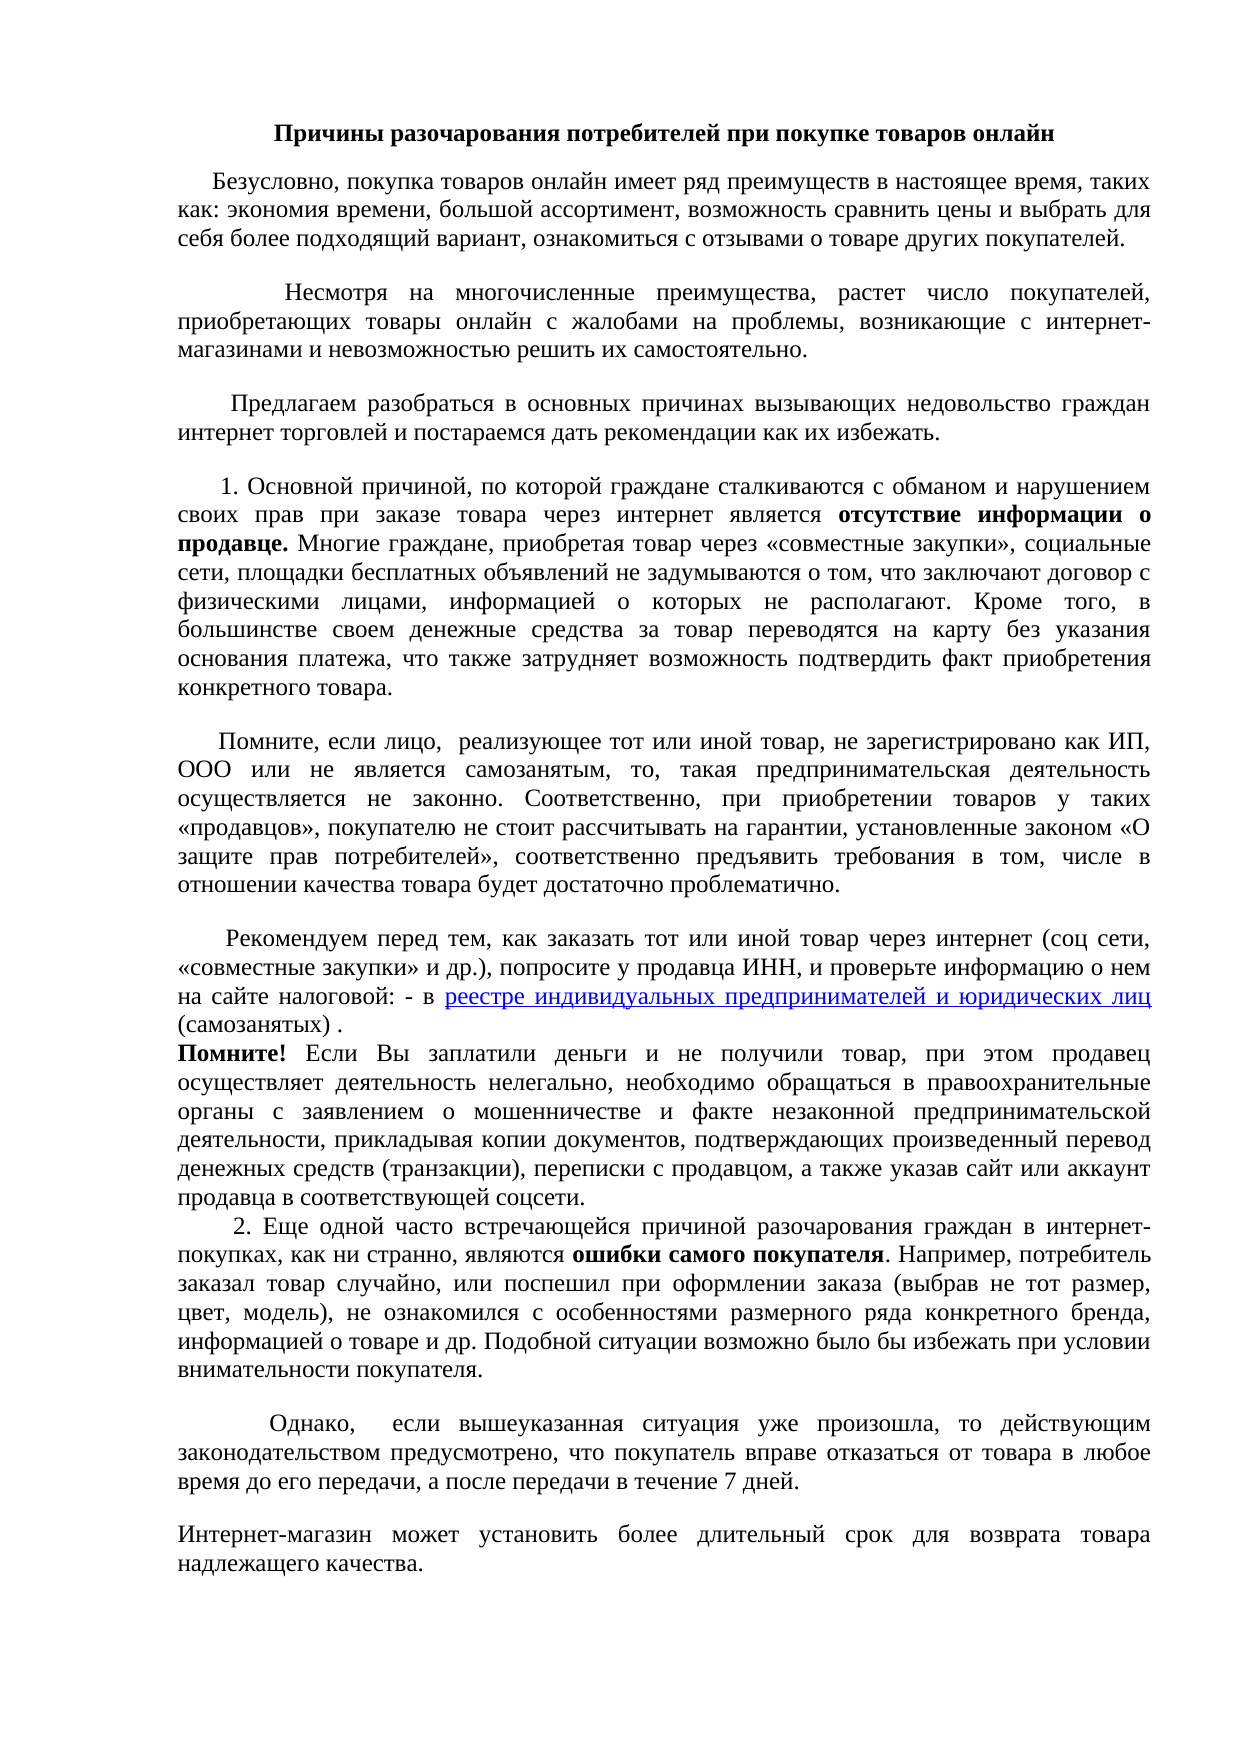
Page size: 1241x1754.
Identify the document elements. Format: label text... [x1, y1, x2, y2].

text Помните, если лицо, реализующее тот или иной товар, не зарегистрировано как ИП, ООО или не является самозанятым, то, такая предпринимательская деятельность осуществляется не законно. Соответственно, при приобретении товаров у таких «продавцов», покупателю не стоит рассчитывать на гарантии, установленные законом «О защите прав потребителей», соответственно предъявить требования в том, числе в отношении качества товара будет достаточно проблематично. [177, 726, 1152, 898]
text Однако, если вышеуказанная ситуация уже произошла, то действующим законодательством предусмотрено, что покупатель вправе отказаться от товара в любое время до его передачи, а после передачи в течение 7 дней. [177, 1408, 1152, 1494]
text Причины разочарования потребителей при покупке товаров онлайн [177, 118, 1152, 147]
text Помните! Если Вы заплатили деньги и не получили товар, при этом продавец осуществляет деятельность нелегально, необходимо обращаться в правоохранительные органы с заявлением о мошенничестве и факте незаконной предпринимательской деятельности, прикладывая копии документов, подтверждающих произведенный перевод денежных средств (транзакции), переписки с продавцом, а также указав сайт или аккаунт продавца в соответствующей соцсети. [177, 1038, 1152, 1211]
text 2. Еще одной часто встречающейся причиной разочарования граждан в интернет-покупках, как ни странно, являются ошибки самого покупателя. Например, потребитель заказал товар случайно, или поспешил при оформлении заказа (выбрав не тот размер, цвет, модель), не ознакомился с особенностями размерного ряда конкретного бренда, информацией о товаре и др. Подобной ситуации возможно было бы избежать при условии внимательности покупателя. [177, 1211, 1152, 1383]
text Несмотря на многочисленные преимущества, растет число покупателей, приобретающих товары онлайн с жалобами на проблемы, возникающие с интернет-магазинами и невозможностью решить их самостоятельно. [177, 277, 1152, 363]
text Предлагаем разобраться в основных причинах вызывающих недовольство граждан интернет торговлей и постараемся дать рекомендации как их избежать. [177, 388, 1152, 446]
text 1. Основной причиной, по которой граждане сталкиваются с обманом и нарушением своих прав при заказе товара через интернет является отсутствие информации о продавце. Многие граждане, приобретая товар через «совместные закупки», социальные сети, площадки бесплатных объявлений не задумываются о том, что заключают договор с физическими лицами, информацией о которых не располагают. Кроме того, в большинстве своем денежные средства за товар переводятся на карту без указания основания платежа, что также затрудняет возможность подтвердить факт приобретения конкретного товара. [177, 471, 1152, 701]
text Рекомендуем перед тем, как заказать тот или иной товар через интернет (соц сети, «совместные закупки» и др.), попросите у продавца ИНН, и проверьте информацию о нем на сайте налоговой: - в реестре индивидуальных предпринимателей и юридических лиц (самозанятых) . [177, 923, 1152, 1038]
text Интернет-магазин может установить более длительный срок для возврата товара надлежащего качества. [177, 1519, 1152, 1577]
text Безусловно, покупка товаров онлайн имеет ряд преимуществ в настоящее время, таких как: экономия времени, большой ассортимент, возможность сравнить цены и выбрать для себя более подходящий вариант, ознакомиться с отзывами о товаре других покупателей. [177, 166, 1152, 252]
